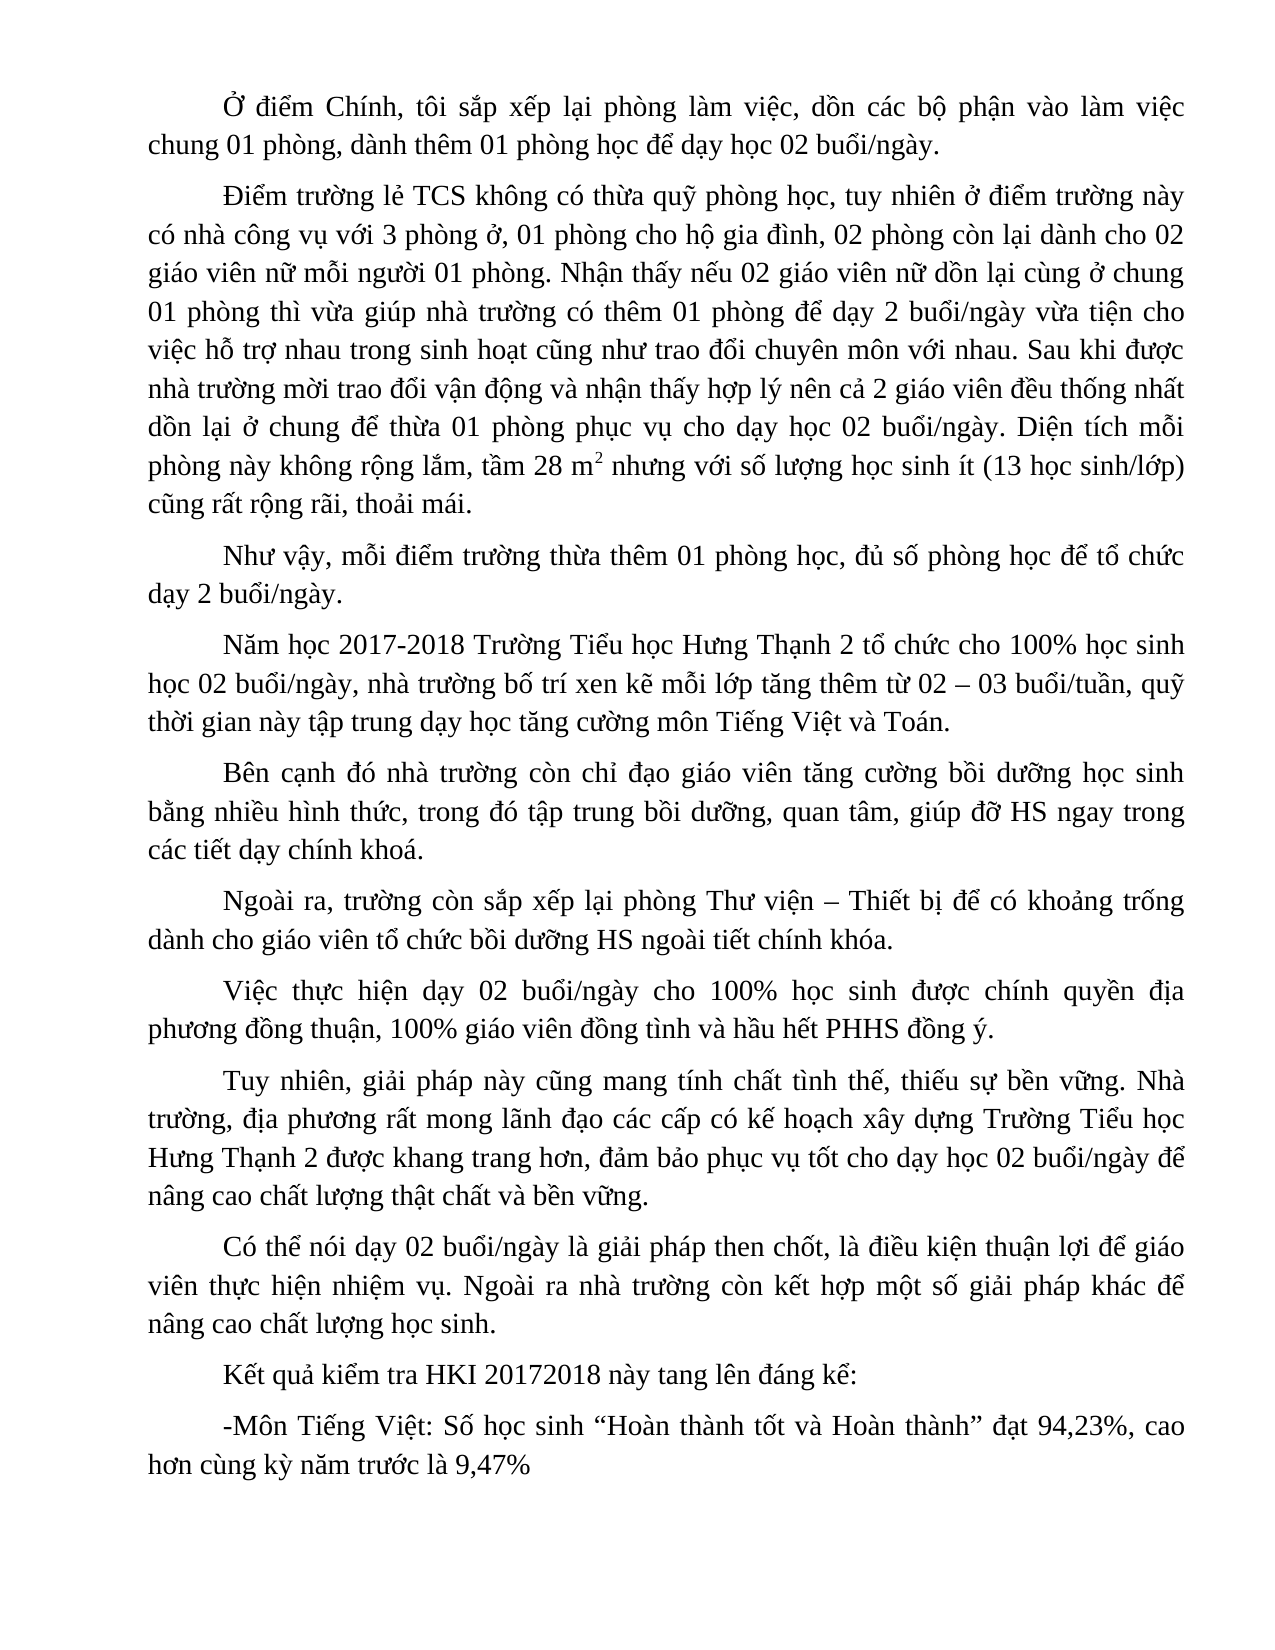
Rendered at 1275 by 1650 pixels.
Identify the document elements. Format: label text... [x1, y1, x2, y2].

text Kết quả kiểm tra HKI 20172018 này tang lên đáng kể: [148, 1357, 1186, 1391]
text Bên cạnh đó nhà trường còn chỉ đạo giáo viên tăng cường bồi dưỡng học sinh bằng nhiều hình thức, trong đó tập trung bồi dưỡng, quan tâm, giúp đỡ HS ngay trong các tiết dạy chính khoá. [148, 755, 1186, 866]
text Ngoài ra, trường còn sắp xếp lại phòng Thư viện – Thiết bị để có khoảng trống dành cho giáo viên tổ chức bồi dưỡng HS ngoài tiết chính khóa. [148, 883, 1186, 956]
text Năm học 2017-2018 Trường Tiểu học Hưng Thạnh 2 tổ chức cho 100% học sinh học 02 buổi/ngày, nhà trường bố trí xen kẽ mỗi lớp tăng thêm từ 02 – 03 buổi/tuần, quỹ thời gian này tập trung dạy học tăng cường môn Tiếng Việt và Toán. [148, 627, 1186, 738]
text Ở điểm Chính, tôi sắp xếp lại phòng làm việc, dồn các bộ phận vào làm việc chung 01 phòng, dành thêm 01 phòng học để dạy học 02 buổi/ngày. [148, 89, 1186, 161]
text -Môn Tiếng Việt: Số học sinh “Hoàn thành tốt và Hoàn thành” đạt 94,23%, cao hơn cùng kỳ năm trước là 9,47% [148, 1408, 1186, 1481]
text Điểm trường lẻ TCS không có thừa quỹ phòng học, tuy nhiên ở điểm trường này có nhà công vụ với 3 phòng ở, 01 phòng cho hộ gia đình, 02 phòng còn lại dành cho 02 giáo viên nữ mỗi người 01 phòng. Nhận thấy nếu 02 giáo viên nữ dồn lại cùng ở chung 01 phòng thì vừa giúp nhà trường có thêm 01 phòng để dạy 2 buổi/ngày vừa tiện cho việc hỗ trợ nhau trong sinh hoạt cũng như trao đổi chuyên môn với nhau. Sau khi được nhà trường mời trao đổi vận động và nhận thấy hợp lý nên cả 2 giáo viên đều thống nhất dồn lại ở chung để thừa 01 phòng phục vụ cho dạy học 02 buổi/ngày. Diện tích mỗi phòng này không rộng lắm, tầm 28 m2 nhưng với số lượng học sinh ít (13 học sinh/lớp) cũng rất rộng rãi, thoải mái. [148, 178, 1186, 520]
text Như vậy, mỗi điểm trường thừa thêm 01 phòng học, đủ số phòng học để tổ chức dạy 2 buổi/ngày. [148, 538, 1186, 610]
text Việc thực hiện dạy 02 buổi/ngày cho 100% học sinh được chính quyền địa phương đồng thuận, 100% giáo viên đồng tình và hầu hết PHHS đồng ý. [148, 973, 1186, 1045]
text Tuy nhiên, giải pháp này cũng mang tính chất tình thế, thiếu sự bền vững. Nhà trường, địa phương rất mong lãnh đạo các cấp có kế hoạch xây dựng Trường Tiểu học Hưng Thạnh 2 được khang trang hơn, đảm bảo phục vụ tốt cho dạy học 02 buổi/ngày để nâng cao chất lượng thật chất và bền vững. [148, 1063, 1186, 1212]
text Có thể nói dạy 02 buổi/ngày là giải pháp then chốt, là điều kiện thuận lợi để giáo viên thực hiện nhiệm vụ. Ngoài ra nhà trường còn kết hợp một số giải pháp khác để nâng cao chất lượng học sinh. [148, 1229, 1186, 1340]
